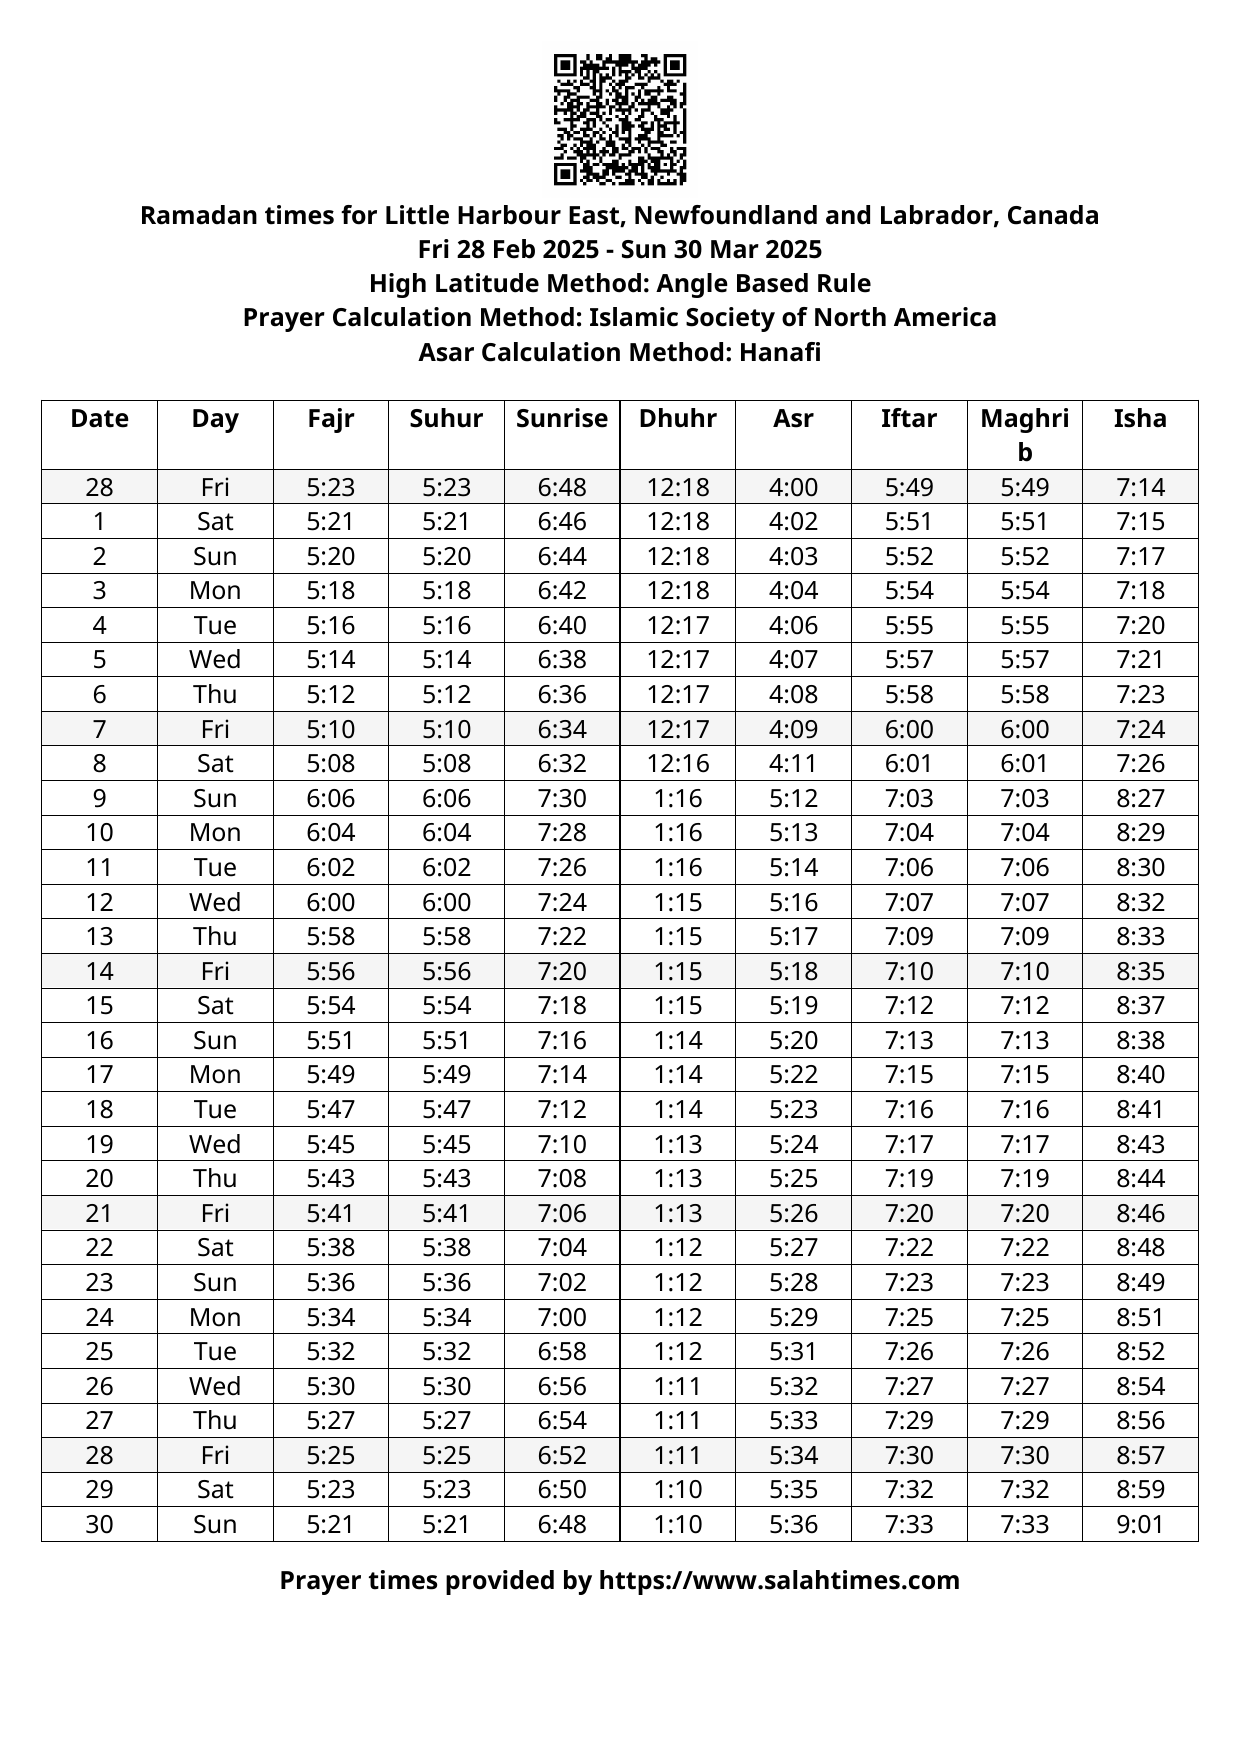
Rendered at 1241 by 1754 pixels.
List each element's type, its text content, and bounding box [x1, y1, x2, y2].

table_cell 7:12 [505, 1092, 619, 1126]
table_cell 5:45 [274, 1127, 388, 1160]
table_cell 5:23 [389, 1473, 504, 1506]
table_cell 25 [42, 1334, 157, 1368]
table_cell 6:04 [389, 816, 504, 849]
table_cell 7:12 [852, 989, 967, 1022]
table_cell 1:16 [621, 781, 735, 814]
table_cell Thu [158, 677, 273, 711]
table_cell 4:02 [736, 504, 851, 538]
table_cell 6:46 [505, 504, 619, 538]
table_cell 7:16 [505, 1023, 619, 1057]
table_cell 8:41 [1083, 1092, 1198, 1126]
table_cell 5:41 [389, 1196, 504, 1229]
table_cell 5:27 [736, 1231, 851, 1264]
table_cell 12:18 [621, 470, 735, 503]
table_cell 18 [42, 1092, 157, 1126]
table_cell 5:43 [389, 1161, 504, 1195]
table_cell 5:14 [389, 643, 504, 676]
table_cell 6:40 [505, 608, 619, 642]
table_cell Tue [158, 608, 273, 642]
table_cell 1:15 [621, 919, 735, 953]
table_cell Mon [158, 1300, 273, 1333]
table_cell Mon [158, 816, 273, 849]
table_cell 5:34 [389, 1300, 504, 1333]
table_cell 20 [42, 1161, 157, 1195]
table_cell Wed [158, 643, 273, 676]
table_cell 5:20 [736, 1023, 851, 1057]
table_cell 5:38 [389, 1231, 504, 1264]
table_cell 12:18 [621, 539, 735, 572]
table_cell 5:21 [274, 504, 388, 538]
table_cell Sat [158, 1473, 273, 1506]
table_cell 5:47 [389, 1092, 504, 1126]
table_header Fajr [274, 401, 388, 469]
table_cell Sun [158, 781, 273, 814]
table_cell 9:01 [1083, 1507, 1198, 1541]
table_cell 6:38 [505, 643, 619, 676]
table_cell 5:20 [274, 539, 388, 572]
table_cell 6:34 [505, 712, 619, 745]
table_cell 12:18 [621, 574, 735, 607]
table_cell 1:14 [621, 1023, 735, 1057]
table_cell 8:51 [1083, 1300, 1198, 1333]
table_cell 5:34 [274, 1300, 388, 1333]
table_cell 1:12 [621, 1334, 735, 1368]
table_cell 5:32 [389, 1334, 504, 1368]
table_cell 5:28 [736, 1265, 851, 1299]
table_cell 5:52 [968, 539, 1082, 572]
table_cell Thu [158, 1161, 273, 1195]
table_header Day [158, 401, 273, 469]
table_cell 7:12 [968, 989, 1082, 1022]
table_cell 6:00 [389, 885, 504, 918]
table_cell 28 [42, 470, 157, 503]
table_cell 8:46 [1083, 1196, 1198, 1229]
table_cell 5:18 [389, 574, 504, 607]
table_cell 6:48 [505, 1507, 619, 1541]
table_cell 4:00 [736, 470, 851, 503]
table_cell 5:25 [274, 1438, 388, 1472]
table_cell 12:18 [621, 504, 735, 538]
table_cell 29 [42, 1473, 157, 1506]
table_cell 22 [42, 1231, 157, 1264]
table_cell 12:17 [621, 677, 735, 711]
table_cell 1:12 [621, 1300, 735, 1333]
table_cell 5:41 [274, 1196, 388, 1229]
table_cell 1:11 [621, 1404, 735, 1437]
table_cell 7:22 [505, 919, 619, 953]
text High Latitude Method: Angle Based Rule [42, 266, 1198, 300]
table_cell 5:20 [389, 539, 504, 572]
table_cell 7:07 [852, 885, 967, 918]
table_cell 5:55 [852, 608, 967, 642]
table_cell 7:07 [968, 885, 1082, 918]
table_cell 7:04 [505, 1231, 619, 1264]
table_cell 6:50 [505, 1473, 619, 1506]
table_cell 5:26 [736, 1196, 851, 1229]
table_cell 5:21 [274, 1507, 388, 1541]
table_cell 7:09 [968, 919, 1082, 953]
table_cell 7:27 [968, 1369, 1082, 1402]
table_cell 21 [42, 1196, 157, 1229]
table_cell 1:15 [621, 954, 735, 987]
table_cell 7 [42, 712, 157, 745]
table_cell 6:36 [505, 677, 619, 711]
table_cell 7:08 [505, 1161, 619, 1195]
table_cell 7:26 [505, 850, 619, 884]
table_cell 7:03 [852, 781, 967, 814]
table_cell 5:32 [274, 1334, 388, 1368]
table_cell 26 [42, 1369, 157, 1402]
table_cell 6:01 [852, 746, 967, 780]
table_cell 7:15 [852, 1058, 967, 1091]
table_cell 6:02 [389, 850, 504, 884]
table_cell 5:56 [389, 954, 504, 987]
table_header Iftar [852, 401, 967, 469]
table_cell 8:48 [1083, 1231, 1198, 1264]
table_cell 1:13 [621, 1161, 735, 1195]
table_cell 1:13 [621, 1127, 735, 1160]
table_cell 7:13 [968, 1023, 1082, 1057]
table_cell 8 [42, 746, 157, 780]
table_cell 5:36 [389, 1265, 504, 1299]
table_cell 7:13 [852, 1023, 967, 1057]
table_cell 7:30 [968, 1438, 1082, 1472]
table_cell 5:58 [389, 919, 504, 953]
table_cell 5:13 [736, 816, 851, 849]
table_cell 5:27 [274, 1404, 388, 1437]
table_cell 7:04 [968, 816, 1082, 849]
table_cell 5:10 [274, 712, 388, 745]
table_cell 1:10 [621, 1473, 735, 1506]
table_cell 5:14 [274, 643, 388, 676]
table_cell 7:03 [968, 781, 1082, 814]
table_cell 5:49 [274, 1058, 388, 1091]
table_cell 5:51 [852, 504, 967, 538]
table_cell Sun [158, 1023, 273, 1057]
table_cell 7:29 [968, 1404, 1082, 1437]
table_cell 7:23 [852, 1265, 967, 1299]
table_cell Fri [158, 1196, 273, 1229]
table_cell 12:16 [621, 746, 735, 780]
table_cell Sun [158, 1507, 273, 1541]
table_cell 1:16 [621, 850, 735, 884]
table_cell 5:30 [389, 1369, 504, 1402]
table_cell 5:14 [736, 850, 851, 884]
table_cell Mon [158, 574, 273, 607]
table_cell 6:06 [274, 781, 388, 814]
text Ramadan times for Little Harbour East, Newfoundland and Labrador, Canada [42, 198, 1198, 232]
table_cell Tue [158, 1334, 273, 1368]
table_cell 7:04 [852, 816, 967, 849]
table_cell 27 [42, 1404, 157, 1437]
table_cell 17 [42, 1058, 157, 1091]
table_cell 7:06 [505, 1196, 619, 1229]
table_cell 8:57 [1083, 1438, 1198, 1472]
table_cell 5:54 [389, 989, 504, 1022]
table_cell Tue [158, 1092, 273, 1126]
table_cell 7:15 [1083, 504, 1198, 538]
table_cell 5:51 [274, 1023, 388, 1057]
table_cell 8:30 [1083, 850, 1198, 884]
table_cell 5:58 [852, 677, 967, 711]
table_cell 5:16 [389, 608, 504, 642]
table_cell 5:57 [852, 643, 967, 676]
table_cell 5:18 [736, 954, 851, 987]
table_cell 8:59 [1083, 1473, 1198, 1506]
table_cell 5:08 [389, 746, 504, 780]
table_cell 7:27 [852, 1369, 967, 1402]
table_cell 7:17 [1083, 539, 1198, 572]
table_cell 6:54 [505, 1404, 619, 1437]
table_cell 4:07 [736, 643, 851, 676]
table_cell 5:54 [852, 574, 967, 607]
table_cell 7:30 [852, 1438, 967, 1472]
table_cell 5:49 [852, 470, 967, 503]
table_cell 8:52 [1083, 1334, 1198, 1368]
table_cell 5:34 [736, 1438, 851, 1472]
table_cell 1:10 [621, 1507, 735, 1541]
table_cell 5:12 [389, 677, 504, 711]
text Prayer Calculation Method: Islamic Society of North America [42, 300, 1198, 334]
table_cell 6:00 [968, 712, 1082, 745]
table_cell 7:28 [505, 816, 619, 849]
table_cell 23 [42, 1265, 157, 1299]
table_cell 7:29 [852, 1404, 967, 1437]
table_cell 7:00 [505, 1300, 619, 1333]
table_cell 7:18 [1083, 574, 1198, 607]
table_cell 5:22 [736, 1058, 851, 1091]
table_cell 8:32 [1083, 885, 1198, 918]
table_cell Sat [158, 989, 273, 1022]
table_cell 1:16 [621, 816, 735, 849]
table_cell 5:16 [736, 885, 851, 918]
table_cell 7:10 [505, 1127, 619, 1160]
table_cell 5:18 [274, 574, 388, 607]
table_cell 1:11 [621, 1369, 735, 1402]
table_header Sunrise [505, 401, 619, 469]
table_cell 5:58 [274, 919, 388, 953]
table_cell 5:38 [274, 1231, 388, 1264]
table_cell Sat [158, 504, 273, 538]
table_cell 7:17 [968, 1127, 1082, 1160]
table_cell Tue [158, 850, 273, 884]
table_cell 7:33 [852, 1507, 967, 1541]
table_cell 11 [42, 850, 157, 884]
table_cell 7:20 [968, 1196, 1082, 1229]
table_cell 5:51 [389, 1023, 504, 1057]
table_cell 7:06 [852, 850, 967, 884]
table_cell 7:14 [1083, 470, 1198, 503]
table_cell 2 [42, 539, 157, 572]
table_cell 6:44 [505, 539, 619, 572]
table_cell 5:23 [274, 470, 388, 503]
table_cell 5:23 [736, 1092, 851, 1126]
table_cell 8:29 [1083, 816, 1198, 849]
table_cell 7:19 [852, 1161, 967, 1195]
table_cell Sat [158, 1231, 273, 1264]
table_cell 14 [42, 954, 157, 987]
table_cell 5:32 [736, 1369, 851, 1402]
table_cell 8:49 [1083, 1265, 1198, 1299]
table_cell 8:38 [1083, 1023, 1198, 1057]
table_cell 7:32 [968, 1473, 1082, 1506]
table_cell 6:32 [505, 746, 619, 780]
table_cell 5:19 [736, 989, 851, 1022]
table_cell 4:04 [736, 574, 851, 607]
table_cell 7:16 [852, 1092, 967, 1126]
table_cell 5:35 [736, 1473, 851, 1506]
table_cell 12 [42, 885, 157, 918]
table_cell 24 [42, 1300, 157, 1333]
table_cell 8:40 [1083, 1058, 1198, 1091]
table_cell 5:52 [852, 539, 967, 572]
table_cell 1:12 [621, 1265, 735, 1299]
table_cell 5:49 [968, 470, 1082, 503]
table_header Isha [1083, 401, 1198, 469]
table_cell 7:26 [852, 1334, 967, 1368]
table_cell Wed [158, 1127, 273, 1160]
table_cell Thu [158, 919, 273, 953]
table_cell 5:55 [968, 608, 1082, 642]
table_cell 7:15 [968, 1058, 1082, 1091]
picture [542, 41, 699, 198]
table_cell 5:25 [736, 1161, 851, 1195]
table_cell 6:48 [505, 470, 619, 503]
table_cell 5:21 [389, 504, 504, 538]
table_cell 5:31 [736, 1334, 851, 1368]
table_cell 5 [42, 643, 157, 676]
table_cell 5:12 [274, 677, 388, 711]
table_cell 10 [42, 816, 157, 849]
table_cell Sun [158, 1265, 273, 1299]
table_cell 1:14 [621, 1092, 735, 1126]
table_cell 7:02 [505, 1265, 619, 1299]
table_cell 7:22 [852, 1231, 967, 1264]
table_cell 5:56 [274, 954, 388, 987]
table_cell 7:20 [505, 954, 619, 987]
table_cell 7:14 [505, 1058, 619, 1091]
table_cell 6:00 [852, 712, 967, 745]
table_cell 5:12 [736, 781, 851, 814]
table_header Asr [736, 401, 851, 469]
table_cell 12:17 [621, 712, 735, 745]
table_cell 5:57 [968, 643, 1082, 676]
table_cell 5:21 [389, 1507, 504, 1541]
table_cell 4:09 [736, 712, 851, 745]
table_cell Thu [158, 1404, 273, 1437]
table_cell 5:54 [274, 989, 388, 1022]
table_cell 1:15 [621, 885, 735, 918]
table_cell 4:06 [736, 608, 851, 642]
table_cell 8:56 [1083, 1404, 1198, 1437]
table_cell 4 [42, 608, 157, 642]
table_cell 5:33 [736, 1404, 851, 1437]
table_cell 7:33 [968, 1507, 1082, 1541]
table_header Date [42, 401, 157, 469]
table_cell 1:13 [621, 1196, 735, 1229]
table_cell Fri [158, 954, 273, 987]
table_cell 12:17 [621, 608, 735, 642]
table_cell Fri [158, 1438, 273, 1472]
table_cell 7:19 [968, 1161, 1082, 1195]
table_cell Sat [158, 746, 273, 780]
table_cell 1:14 [621, 1058, 735, 1091]
table_cell 1:12 [621, 1231, 735, 1264]
table_cell Wed [158, 1369, 273, 1402]
table_cell 7:23 [968, 1265, 1082, 1299]
table_cell 5:54 [968, 574, 1082, 607]
table_cell 5:30 [274, 1369, 388, 1402]
text Asar Calculation Method: Hanafi [42, 334, 1198, 368]
table_cell 7:18 [505, 989, 619, 1022]
table_cell 7:24 [1083, 712, 1198, 745]
table_cell 5:16 [274, 608, 388, 642]
table_cell 9 [42, 781, 157, 814]
table_header Suhur [389, 401, 504, 469]
table_cell Sun [158, 539, 273, 572]
table_cell 7:09 [852, 919, 967, 953]
table_cell 16 [42, 1023, 157, 1057]
table_cell 4:03 [736, 539, 851, 572]
table_cell 5:24 [736, 1127, 851, 1160]
table_cell 5:49 [389, 1058, 504, 1091]
table_cell 8:37 [1083, 989, 1198, 1022]
table_header Dhuhr [621, 401, 735, 469]
table_cell 5:10 [389, 712, 504, 745]
table_cell 5:29 [736, 1300, 851, 1333]
table_cell 7:30 [505, 781, 619, 814]
table_cell 28 [42, 1438, 157, 1472]
table_cell 7:32 [852, 1473, 967, 1506]
table_cell 12:17 [621, 643, 735, 676]
table_cell 7:10 [968, 954, 1082, 987]
table_cell 8:54 [1083, 1369, 1198, 1402]
table_cell Fri [158, 712, 273, 745]
table_cell 6:06 [389, 781, 504, 814]
text Prayer times provided by https://www.salahtimes.com [42, 1563, 1198, 1597]
table_cell 6:00 [274, 885, 388, 918]
table_cell 7:25 [968, 1300, 1082, 1333]
table_cell 1:15 [621, 989, 735, 1022]
table_cell 13 [42, 919, 157, 953]
table_cell 8:33 [1083, 919, 1198, 953]
table_cell 7:26 [1083, 746, 1198, 780]
table_cell 4:08 [736, 677, 851, 711]
table_cell 1:11 [621, 1438, 735, 1472]
table_cell 7:24 [505, 885, 619, 918]
table_cell 8:44 [1083, 1161, 1198, 1195]
table_cell 7:21 [1083, 643, 1198, 676]
table_cell 5:25 [389, 1438, 504, 1472]
table_cell 5:58 [968, 677, 1082, 711]
table_cell 6:01 [968, 746, 1082, 780]
table_cell 6:52 [505, 1438, 619, 1472]
table_cell 6 [42, 677, 157, 711]
table_cell 5:23 [389, 470, 504, 503]
table_cell 5:36 [736, 1507, 851, 1541]
table_cell 5:27 [389, 1404, 504, 1437]
table_cell 7:20 [852, 1196, 967, 1229]
table_cell 30 [42, 1507, 157, 1541]
table_cell 5:47 [274, 1092, 388, 1126]
table_cell 5:45 [389, 1127, 504, 1160]
table_cell 5:08 [274, 746, 388, 780]
table_cell 4:11 [736, 746, 851, 780]
table_cell 19 [42, 1127, 157, 1160]
table_cell 5:17 [736, 919, 851, 953]
table_cell Fri [158, 470, 273, 503]
table_cell 7:20 [1083, 608, 1198, 642]
table_cell 8:43 [1083, 1127, 1198, 1160]
table_cell 8:27 [1083, 781, 1198, 814]
table_cell 6:02 [274, 850, 388, 884]
table_cell 5:43 [274, 1161, 388, 1195]
table_cell 8:35 [1083, 954, 1198, 987]
table_cell 7:17 [852, 1127, 967, 1160]
text Fri 28 Feb 2025 - Sun 30 Mar 2025 [42, 232, 1198, 266]
table_cell Mon [158, 1058, 273, 1091]
table_cell 7:22 [968, 1231, 1082, 1264]
table_cell 7:23 [1083, 677, 1198, 711]
table_cell 15 [42, 989, 157, 1022]
table_cell 6:42 [505, 574, 619, 607]
table_cell 6:04 [274, 816, 388, 849]
table_cell 7:06 [968, 850, 1082, 884]
table_header Maghrib [968, 401, 1082, 469]
table_cell 7:26 [968, 1334, 1082, 1368]
table_cell 1 [42, 504, 157, 538]
table_cell 7:10 [852, 954, 967, 987]
table_cell 6:58 [505, 1334, 619, 1368]
table_cell 3 [42, 574, 157, 607]
table_cell 7:16 [968, 1092, 1082, 1126]
table_cell Wed [158, 885, 273, 918]
table_cell 7:25 [852, 1300, 967, 1333]
table_cell 5:23 [274, 1473, 388, 1506]
table_cell 5:36 [274, 1265, 388, 1299]
table_cell 5:51 [968, 504, 1082, 538]
table_cell 6:56 [505, 1369, 619, 1402]
